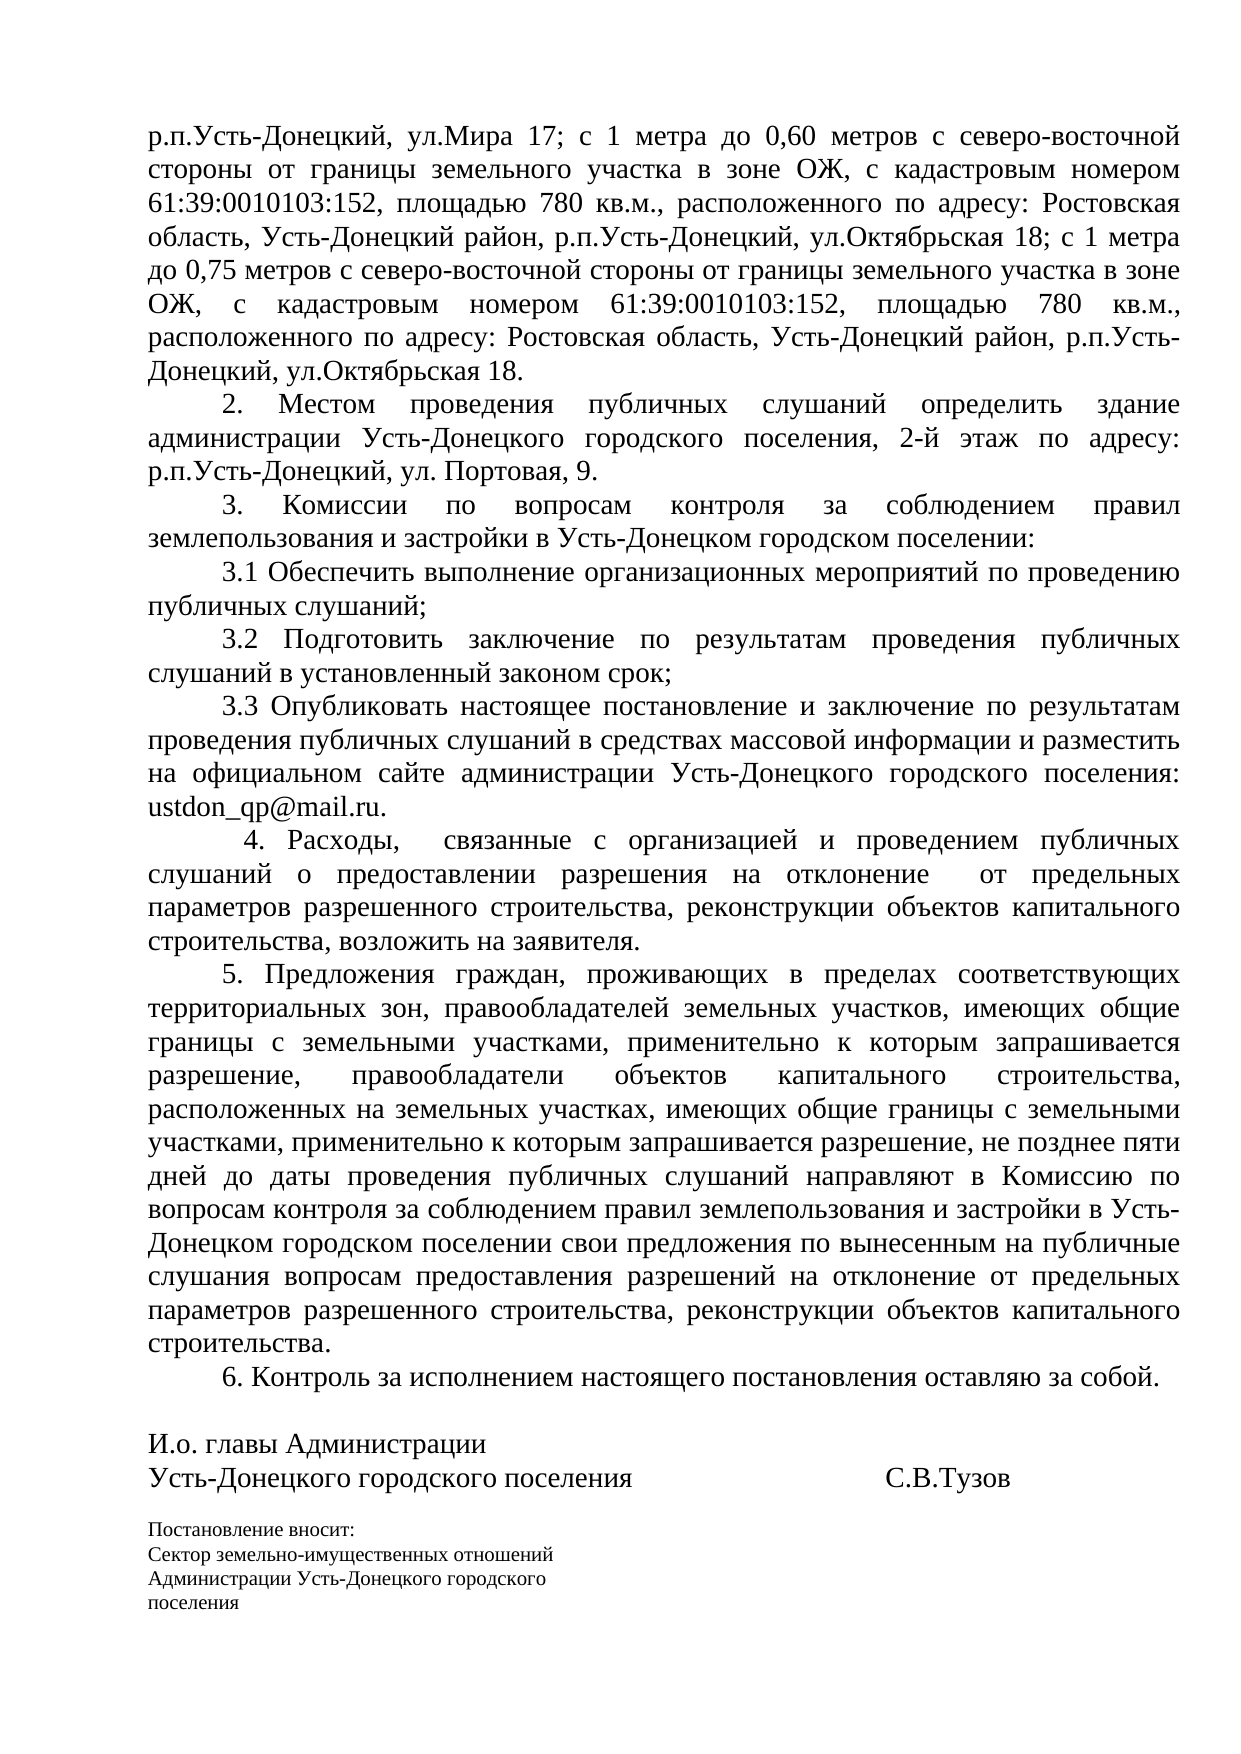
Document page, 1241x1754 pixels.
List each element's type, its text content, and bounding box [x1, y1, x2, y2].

text 5. Предложения граждан, проживающих в пределах соответствующих территориальных зон, правообладателей земельных участков, имеющих общие границы с земельными участками, применительно к которым запрашивается разрешение, правообладатели объектов капитального строительства, расположенных на земельных участках, имеющих общие границы с земельными участками, применительно к которым запрашивается разрешение, не позднее пяти дней до даты проведения публичных слушаний направляют в Комиссию по вопросам контроля за соблюдением правил землепользования и застройки в Усть-Донецком городском поселении свои предложения по вынесенным на публичные слушания вопросам предоставления разрешений на отклонение от предельных параметров разрешенного строительства, реконструкции объектов капитального строительства. [148, 957, 1181, 1359]
text 3.3 Опубликовать настоящее постановление и заключение по результатам проведения публичных слушаний в средствах массовой информации и разместить на официальном сайте администрации Усть-Донецкого городского поселения: ustdon_qp@mail.ru. [148, 688, 1181, 822]
text 3. Комиссии по вопросам контроля за соблюдением правил землепользования и застройки в Усть-Донецком городском поселении: [148, 487, 1181, 554]
text Усть-Донецкого городского поселения С.В.Тузов [148, 1460, 1181, 1493]
text Администрации Усть-Донецкого городского [148, 1566, 1181, 1589]
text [148, 118, 1181, 386]
text 3.1 Обеспечить выполнение организационных мероприятий по проведению публичных слушаний; [148, 554, 1181, 621]
text поселения [148, 1589, 1181, 1614]
text 4. Расходы, связанные с организацией и проведением публичных слушаний о предоставлении разрешения на отклонение от предельных параметров разрешенного строительства, реконструкции объектов капитального строительства, возложить на заявителя. [148, 822, 1181, 957]
text И.о. главы Администрации [148, 1426, 1181, 1460]
text 2. Местом проведения публичных слушаний определить здание администрации Усть-Донецкого городского поселения, 2-й этаж по адресу: р.п.Усть-Донецкий, ул. Портовая, 9. [148, 386, 1181, 487]
text Сектор земельно-имущественных отношений [148, 1541, 1181, 1566]
text 3.2 Подготовить заключение по результатам проведения публичных слушаний в установленный законом срок; [148, 621, 1181, 688]
text Постановление вносит: [148, 1517, 1181, 1541]
text 6. Контроль за исполнением настоящего постановления оставляю за собой. [148, 1359, 1181, 1393]
